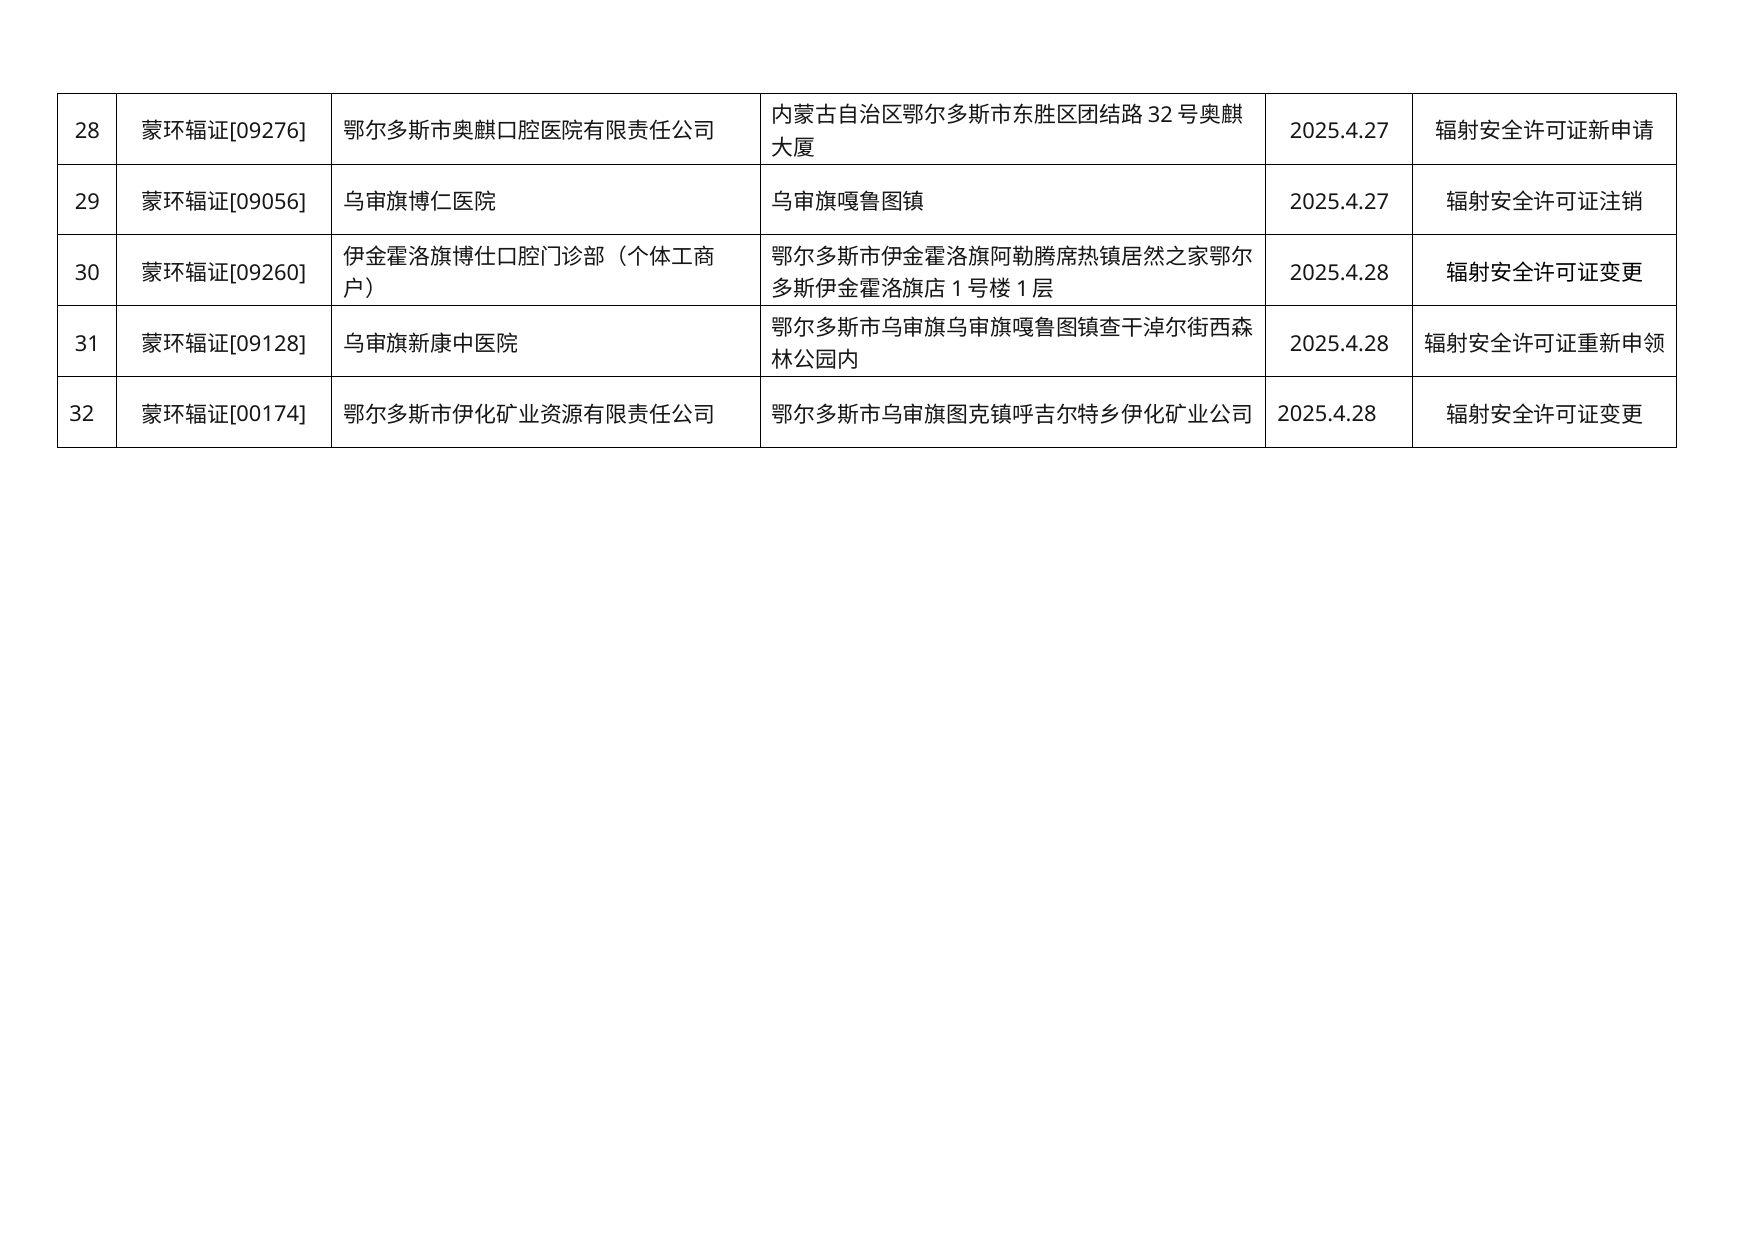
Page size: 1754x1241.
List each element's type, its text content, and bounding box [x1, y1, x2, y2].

table_cell 辐射安全许可证注销 [1413, 165, 1676, 234]
table_cell 蒙环辐证[00174] [117, 377, 331, 447]
table_cell 辐射安全许可证变更 [1413, 235, 1676, 305]
table_cell 31 [58, 306, 116, 376]
table_cell 乌审旗新康中医院 [332, 306, 760, 376]
table_cell 28 [58, 94, 116, 163]
table_cell 蒙环辐证[09128] [117, 306, 331, 376]
table_cell 鄂尔多斯市乌审旗乌审旗嘎鲁图镇查干淖尔街西森林公园内 [761, 306, 1265, 376]
table_cell 2025.4.28 [1266, 377, 1412, 447]
table_cell 29 [58, 165, 116, 234]
table_cell 2025.4.27 [1266, 94, 1412, 163]
table_cell 蒙环辐证[09276] [117, 94, 331, 163]
table_cell 鄂尔多斯市伊化矿业资源有限责任公司 [332, 377, 760, 447]
table_cell 伊金霍洛旗博仕口腔门诊部（个体工商户） [332, 235, 760, 305]
table_cell 蒙环辐证[09260] [117, 235, 331, 305]
table_cell 30 [58, 235, 116, 305]
table_cell 鄂尔多斯市奥麒口腔医院有限责任公司 [332, 94, 760, 163]
table_cell 32 [58, 377, 116, 447]
table_cell 2025.4.27 [1266, 165, 1412, 234]
table_cell 辐射安全许可证重新申领 [1413, 306, 1676, 376]
table_cell 辐射安全许可证变更 [1413, 377, 1676, 447]
table_cell 辐射安全许可证新申请 [1413, 94, 1676, 163]
table_cell 2025.4.28 [1266, 235, 1412, 305]
table_cell 乌审旗嘎鲁图镇 [761, 165, 1265, 234]
table_cell 乌审旗博仁医院 [332, 165, 760, 234]
table_cell 内蒙古自治区鄂尔多斯市东胜区团结路32号奥麒大厦 [761, 94, 1265, 163]
table_cell 蒙环辐证[09056] [117, 165, 331, 234]
table_cell 2025.4.28 [1266, 306, 1412, 376]
table_cell 鄂尔多斯市乌审旗图克镇呼吉尔特乡伊化矿业公司 [761, 377, 1265, 447]
table_cell 鄂尔多斯市伊金霍洛旗阿勒腾席热镇居然之家鄂尔多斯伊金霍洛旗店1号楼1层 [761, 235, 1265, 305]
